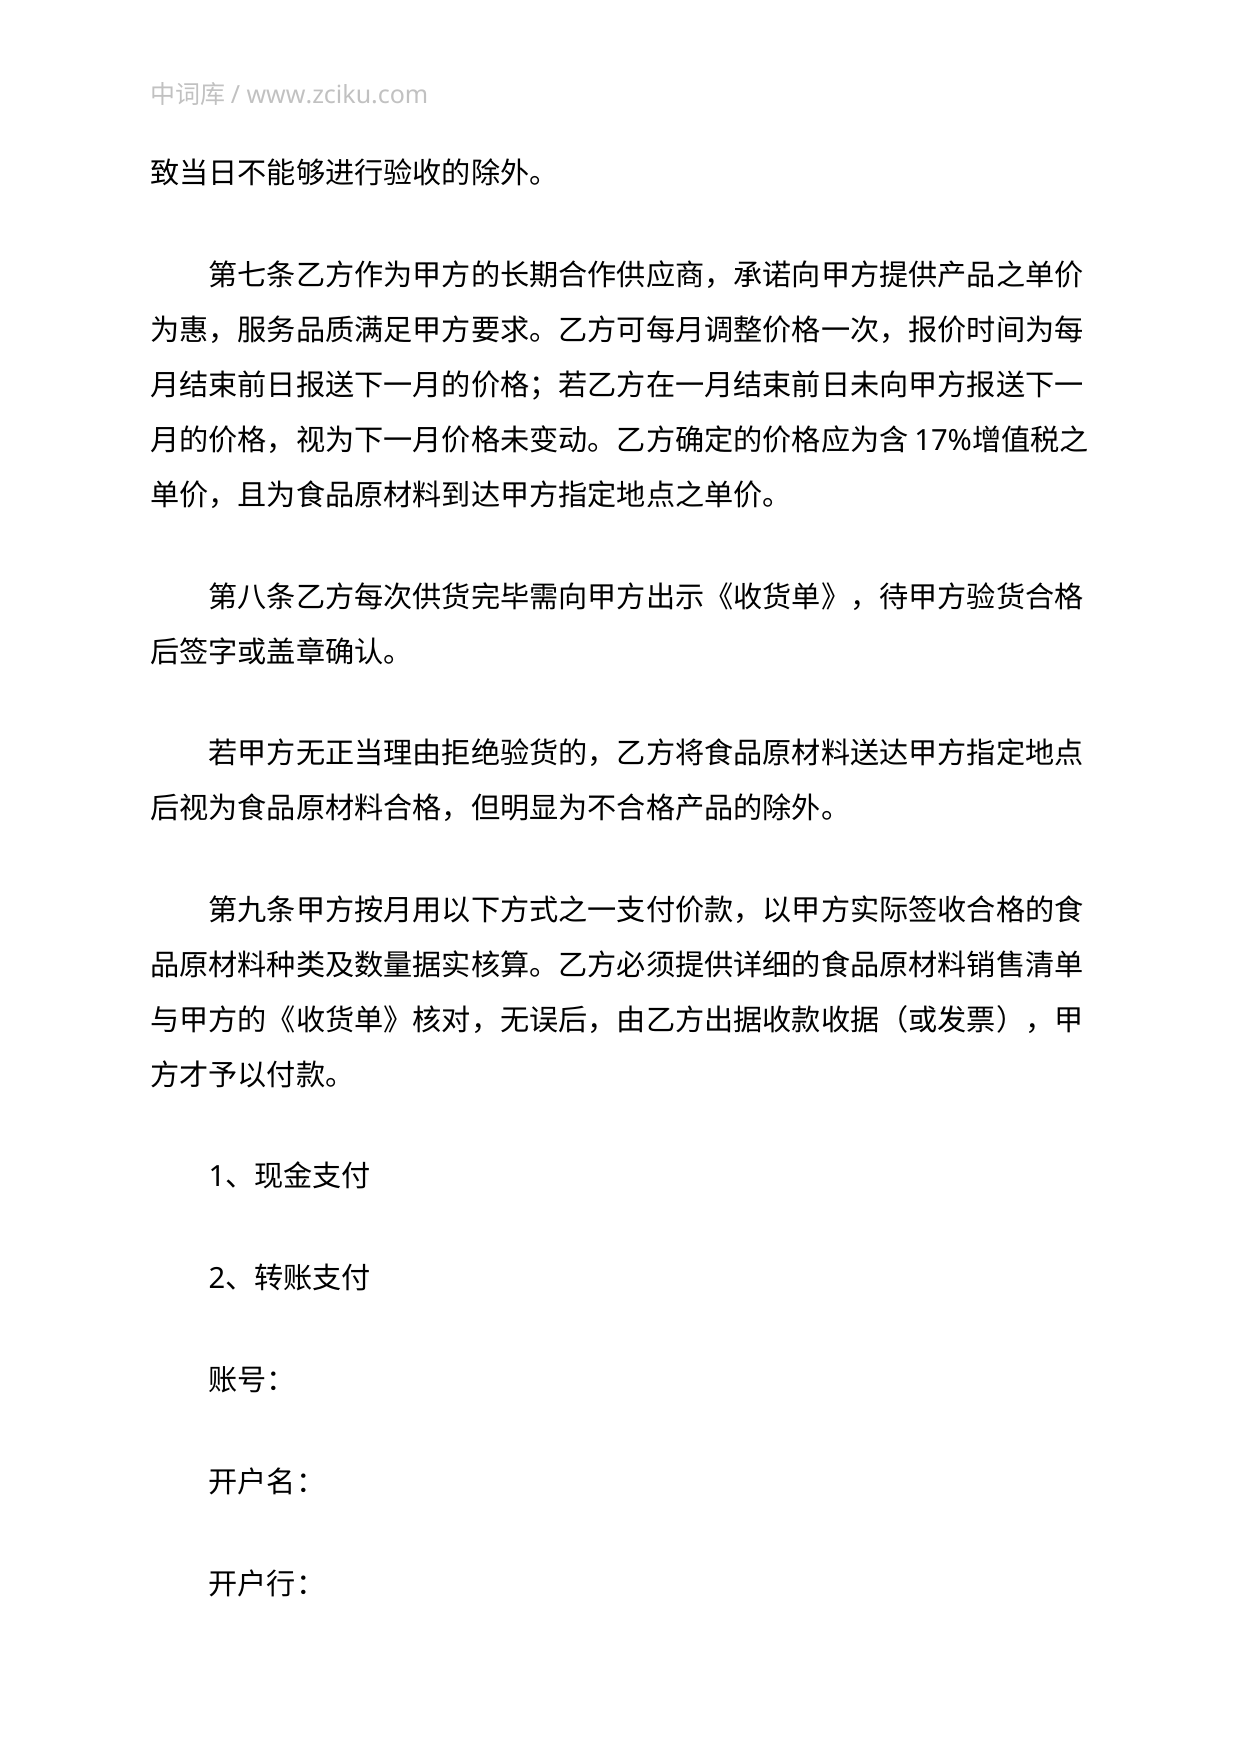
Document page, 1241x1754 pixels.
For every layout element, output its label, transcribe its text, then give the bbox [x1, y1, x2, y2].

text 第九条甲方按月用以下方式之一支付价款，以甲方实际签收合格的食品原材料种类及数量据实核算。乙方必须提供详细的食品原材料销售清单与甲方的《收货单》核对，无误后，由乙方出据收款收据（或发票），甲方才予以付款。 [150, 887, 1090, 1093]
text 2、转账支付 [150, 1255, 1090, 1297]
text 第八条乙方每次供货完毕需向甲方出示《收货单》，待甲方验货合格后签字或盖章确认。 [150, 573, 1090, 670]
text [150, 150, 1090, 192]
text 若甲方无正当理由拒绝验货的，乙方将食品原材料送达甲方指定地点后视为食品原材料合格，但明显为不合格产品的除外。 [150, 730, 1090, 827]
text 开户名： [150, 1459, 1090, 1501]
text 开户行： [150, 1561, 1090, 1603]
text 1、现金支付 [150, 1153, 1090, 1195]
text 账号： [150, 1357, 1090, 1399]
text 第七条乙方作为甲方的长期合作供应商，承诺向甲方提供产品之单价为惠，服务品质满足甲方要求。乙方可每月调整价格一次，报价时间为每月结束前日报送下一月的价格；若乙方在一月结束前日未向甲方报送下一月的价格，视为下一月价格未变动。乙方确定的价格应为含17%增值税之单价，且为食品原材料到达甲方指定地点之单价。 [150, 252, 1090, 514]
